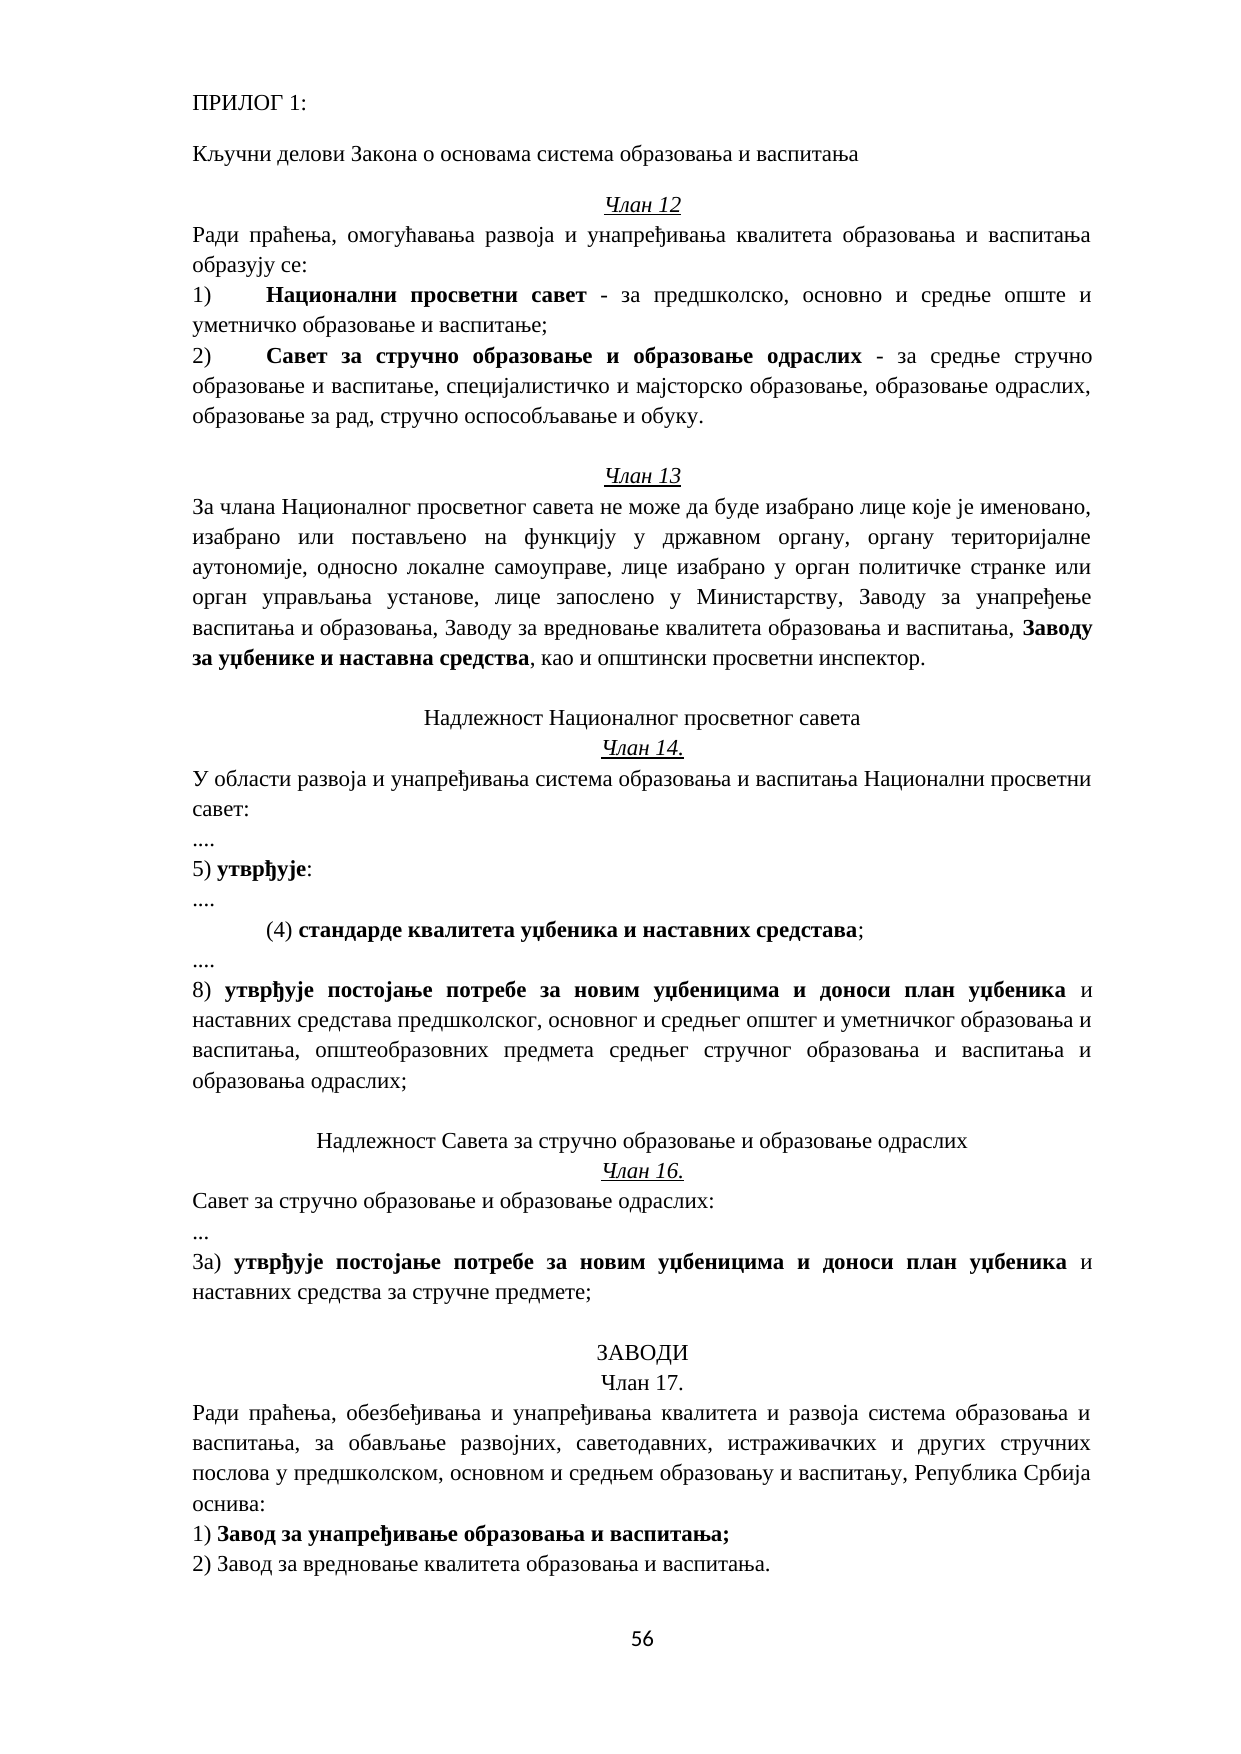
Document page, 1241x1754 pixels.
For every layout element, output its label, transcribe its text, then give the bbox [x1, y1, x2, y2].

text ... [192, 1218, 1093, 1244]
text ПРИЛОГ 1: [192, 89, 1093, 115]
text Савет за стручно образовање и образовање одраслих: [192, 1188, 1093, 1214]
text Надлежност Савета за стручно образовање и образовање одраслих [192, 1127, 1093, 1153]
text Члан 12 [192, 191, 1093, 217]
text Члан 13 [192, 463, 1093, 489]
text Члан 14. [192, 734, 1093, 761]
text Члан 16. [192, 1157, 1093, 1184]
text Члан 17. [192, 1369, 1093, 1395]
text (4) стандарде квалитета уџбеника и наставних средстава; [266, 916, 1093, 942]
text 2) Завод за вредновање квалитета образовања и васпитања. [192, 1550, 1093, 1576]
text .... [192, 886, 1093, 912]
text .... [192, 946, 1093, 972]
text 3а) утврђује постојање потребе за новим уџбеницима и доноси план уџбеника и наставних средства за стручне предмете; [192, 1248, 1093, 1304]
text Кључни делови Закона о основама система образовања и васпитања [192, 140, 1093, 166]
text У области развоја и унапређивања система образовања и васпитања Национални просветни савет: [192, 765, 1093, 821]
text ЗАВОДИ [192, 1339, 1093, 1365]
text .... [192, 825, 1093, 851]
text 8) утврђује постојање потребе за новим уџбеницима и доноси план уџбеника и наставних средстава предшколског, основног и средњег општег и уметничког образовања и васпитања, општеобразовних предмета средњег стручног образовања и васпитања и образовања одраслих; [192, 976, 1093, 1093]
text 1) Завод за унапређивање образовања и васпитања; [192, 1520, 1093, 1546]
text Ради праћења, омогућавања развоја и унапређивања квалитета образовања и васпитања образују се: [192, 221, 1093, 277]
text 2) Савет за стручно образовање и образовање одраслих - за средње стручно образовање и васпитање, специјалистичко и мајсторско образовање, образовање одраслих, образовање за рад, стручно оспособљавање и обуку. [192, 342, 1093, 428]
text 1) Национални просветни савет - за предшколско, основно и средње опште и уметничко образовање и васпитање; [192, 281, 1093, 338]
text Ради праћења, обезбеђивања и унапређивања квалитета и развоја система образовања и васпитања, за обављање развојних, саветодавних, истраживачких и других стручних послова у предшколском, основном и средњем образовању и васпитању, Република Србија оснива: [192, 1399, 1093, 1516]
text 5) утврђује: [192, 855, 1093, 882]
text Надлежност Националног просветног савета [192, 704, 1093, 731]
text За члана Националног просветног савета не може да буде изабрано лице које је именовано, изабрано или постављено на функцију у државном органу, органу територијалне аутономије, односно локалне самоуправе, лице изабрано у орган политичке странке или орган управљања установе, лице запослено у Министарству, Заводу за унапређење васпитања и образовања, Заводу за вредновање квалитета образовања и васпитања, Заводу за уџбенике и наставна средства, као и општински просветни инспектор. [192, 493, 1093, 670]
